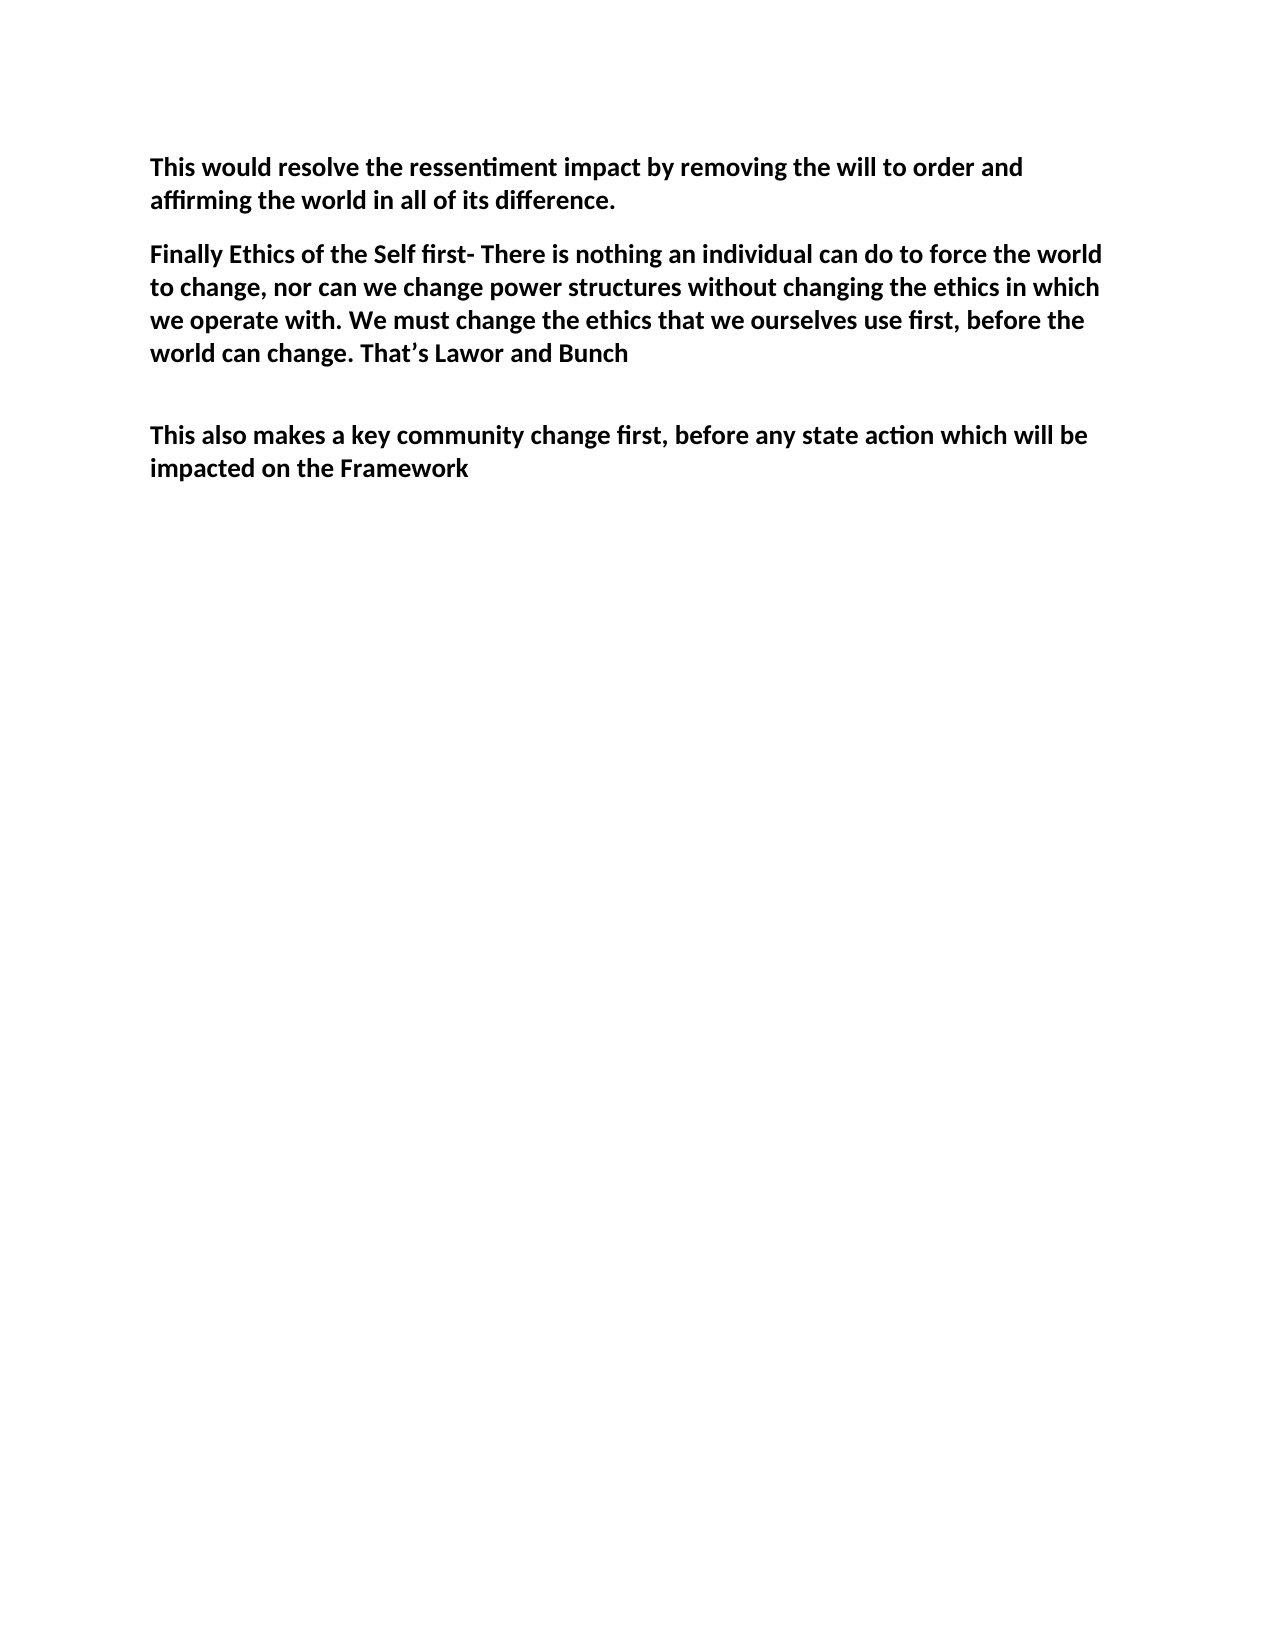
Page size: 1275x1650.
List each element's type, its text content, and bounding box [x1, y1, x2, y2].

subtitle This would resolve the ressentiment impact by removing the will to order and affirming the world in all of its difference. [150, 150, 1125, 216]
subtitle Finally Ethics of the Self first- There is nothing an individual can do to force the world to change, nor can we change power structures without changing the ethics in which we operate with. We must change the ethics that we ourselves use first, before the world can change. That’s Lawor and Bunch [150, 237, 1125, 369]
subtitle This also makes a key community change first, before any state action which will be impacted on the Framework [150, 418, 1125, 484]
